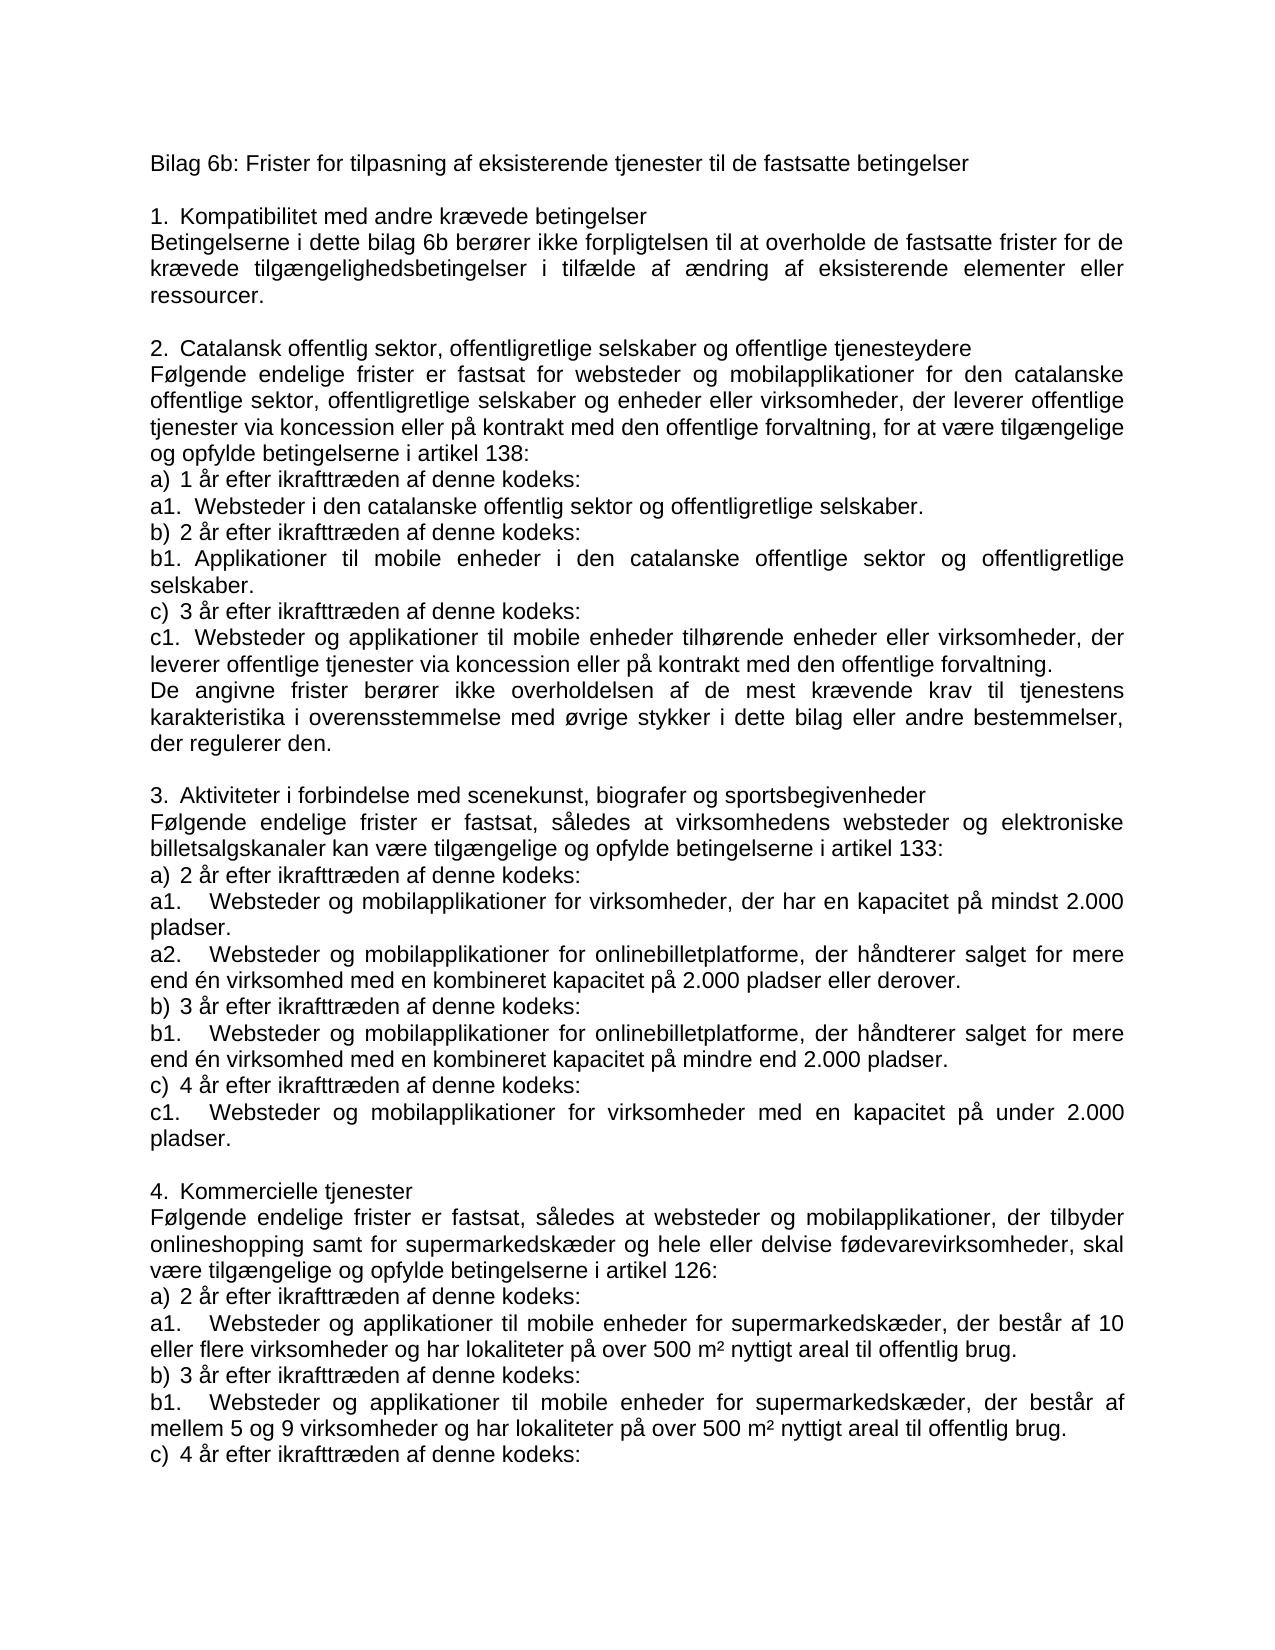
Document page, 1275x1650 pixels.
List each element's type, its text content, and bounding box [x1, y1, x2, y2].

list Websteder og mobilapplikationer for onlinebilletplatforme, der håndterer salget for mere end én virksomhed med en kombineret kapacitet på 2.000 pladser eller derover. [150, 941, 1125, 993]
text Følgende endelige frister er fastsat for websteder og mobilapplikationer for den catalanske offentlige sektor, offentligretlige selskaber og enheder eller virksomheder, der leverer offentlige tjenester via koncession eller på kontrakt med den offentlige forvaltning, for at være tilgængelige og opfylde betingelserne i artikel 138: [150, 361, 1125, 466]
list Applikationer til mobile enheder i den catalanske offentlige sektor og offentligretlige selskaber. [150, 545, 1125, 598]
text Betingelserne i dette bilag 6b berører ikke forpligtelsen til at overholde de fastsatte frister for de krævede tilgængelighedsbetingelser i tilfælde af ændring af eksisterende elementer eller ressourcer. [150, 229, 1125, 308]
text Bilag 6b: Frister for tilpasning af eksisterende tjenester til de fastsatte betingelser [150, 150, 1125, 176]
list 2 år efter ikrafttræden af denne kodeks: [150, 862, 1125, 888]
list Websteder og applikationer til mobile enheder for supermarkedskæder, der består af mellem 5 og 9 virksomheder og har lokaliteter på over 500 m² nyttigt areal til offentlig brug. [150, 1389, 1125, 1441]
list Kompatibilitet med andre krævede betingelser [150, 203, 1125, 229]
list Websteder og applikationer til mobile enheder tilhørende enheder eller virksomheder, der leverer offentlige tjenester via koncession eller på kontrakt med den offentlige forvaltning. [150, 624, 1125, 677]
list 2 år efter ikrafttræden af denne kodeks: [150, 1283, 1125, 1309]
list 3 år efter ikrafttræden af denne kodeks: [150, 993, 1125, 1020]
list Kommercielle tjenester [150, 1178, 1125, 1204]
list 4 år efter ikrafttræden af denne kodeks: [150, 1072, 1125, 1099]
list Websteder og applikationer til mobile enheder for supermarkedskæder, der består af 10 eller flere virksomheder og har lokaliteter på over 500 m² nyttigt areal til offentlig brug. [150, 1309, 1125, 1362]
list 1 år efter ikrafttræden af denne kodeks: [150, 466, 1125, 493]
list Catalansk offentlig sektor, offentligretlige selskaber og offentlige tjenesteydere [150, 334, 1125, 361]
list 2 år efter ikrafttræden af denne kodeks: [150, 519, 1125, 545]
text Følgende endelige frister er fastsat, således at virksomhedens websteder og elektroniske billetsalgskanaler kan være tilgængelige og opfylde betingelserne i artikel 133: [150, 809, 1125, 862]
list Websteder i den catalanske offentlig sektor og offentligretlige selskaber. [150, 493, 1125, 519]
list 4 år efter ikrafttræden af denne kodeks: [150, 1441, 1125, 1468]
text De angivne frister berører ikke overholdelsen af de mest krævende krav til tjenestens karakteristika i overensstemmelse med øvrige stykker i dette bilag eller andre bestemmelser, der regulerer den. [150, 677, 1125, 756]
text Følgende endelige frister er fastsat, således at websteder og mobilapplikationer, der tilbyder onlineshopping samt for supermarkedskæder og hele eller delvise fødevarevirksomheder, skal være tilgængelige og opfylde betingelserne i artikel 126: [150, 1204, 1125, 1283]
list Websteder og mobilapplikationer for virksomheder med en kapacitet på under 2.000 pladser. [150, 1099, 1125, 1151]
list Aktiviteter i forbindelse med scenekunst, biografer og sportsbegivenheder [150, 782, 1125, 809]
list Websteder og mobilapplikationer for virksomheder, der har en kapacitet på mindst 2.000 pladser. [150, 888, 1125, 941]
list 3 år efter ikrafttræden af denne kodeks: [150, 598, 1125, 624]
list 3 år efter ikrafttræden af denne kodeks: [150, 1362, 1125, 1389]
list Websteder og mobilapplikationer for onlinebilletplatforme, der håndterer salget for mere end én virksomhed med en kombineret kapacitet på mindre end 2.000 pladser. [150, 1020, 1125, 1072]
